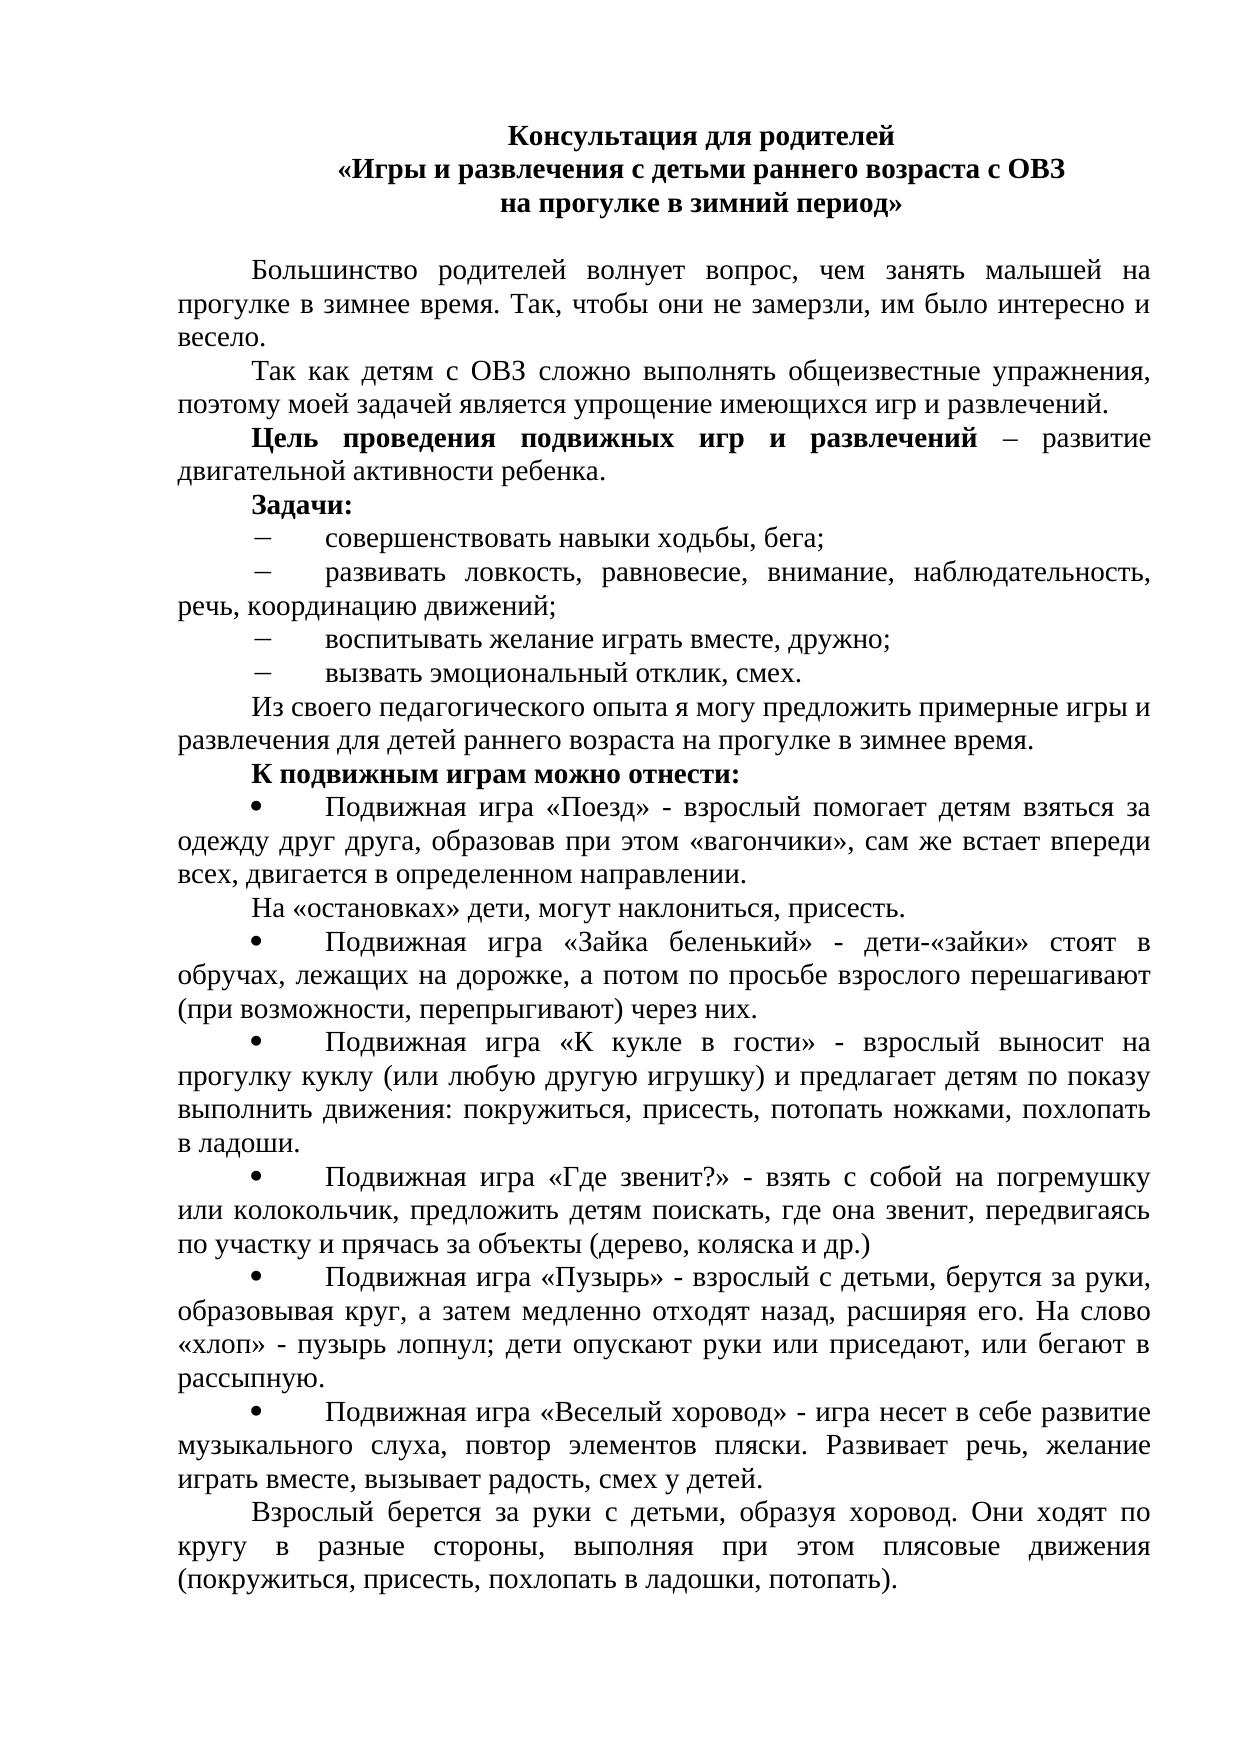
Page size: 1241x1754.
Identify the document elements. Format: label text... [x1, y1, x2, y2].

list Подвижная игра «К кукле в гости» - взрослый выносит на прогулку куклу (или любую другую игрушку) и предлагает детям по показу выполнить движения: покружиться, присесть, потопать ножками, похлопать в ладоши. [177, 1024, 1152, 1159]
text Цель проведения подвижных игр и развлечений – развитие двигательной активности ребенка. [177, 420, 1152, 487]
list совершенствовать навыки ходьбы, бега; [177, 521, 1152, 554]
text Большинство родителей волнует вопрос, чем занять малышей на прогулке в зимнее время. Так, чтобы они не замерзли, им было интересно и весело. [177, 252, 1152, 353]
list воспитывать желание играть вместе, дружно; [177, 621, 1152, 655]
text на прогулке в зимний период» [177, 185, 1152, 219]
list Подвижная игра «Пузырь» - взрослый с детьми, берутся за руки, образовывая круг, а затем медленно отходят назад, расширяя его. На слово «хлоп» - пузырь лопнул; дети опускают руки или приседают, или бегают в рассыпную. [177, 1259, 1152, 1394]
text Задачи: [177, 487, 1152, 521]
list Подвижная игра «Где звенит?» - взять с собой на погремушку или колокольчик, предложить детям поискать, где она звенит, передвигаясь по участку и прячась за объекты (дерево, коляска и др.) [177, 1159, 1152, 1259]
text Взрослый берется за руки с детьми, образуя хоровод. Они ходят по кругу в разные стороны, выполняя при этом плясовые движения (покружиться, присесть, похлопать в ладошки, потопать). [177, 1494, 1152, 1595]
text Так как детям с ОВЗ сложно выполнять общеизвестные упражнения, поэтому моей задачей является упрощение имеющихся игр и развлечений. [177, 353, 1152, 420]
text «Игры и развлечения с детьми раннего возраста с ОВЗ [177, 152, 1152, 185]
list Подвижная игра «Веселый хоровод» - игра несет в себе развитие музыкального слуха, повтор элементов пляски. Развивает речь, желание играть вместе, вызывает радость, смех у детей. [177, 1394, 1152, 1494]
list вызвать эмоциональный отклик, смех. [177, 655, 1152, 689]
list Подвижная игра «Зайка беленький» - дети-«зайки» стоят в обручах, лежащих на дорожке, а потом по просьбе взрослого перешагивают (при возможности, перепрыгивают) через них. [177, 924, 1152, 1024]
text Консультация для родителей [177, 118, 1152, 152]
text Из своего педагогического опыта я могу предложить примерные игры и развлечения для детей раннего возраста на прогулке в зимнее время. [177, 689, 1152, 756]
list Подвижная игра «Поезд» - взрослый помогает детям взяться за одежду друг друга, образовав при этом «вагончики», сам же встает впереди всех, двигается в определенном направлении. [177, 789, 1152, 890]
text На «остановках» дети, могут наклониться, присесть. [177, 890, 1152, 924]
list развивать ловкость, равновесие, внимание, наблюдательность, речь, координацию движений; [177, 554, 1152, 621]
text К подвижным играм можно отнести: [177, 756, 1152, 789]
